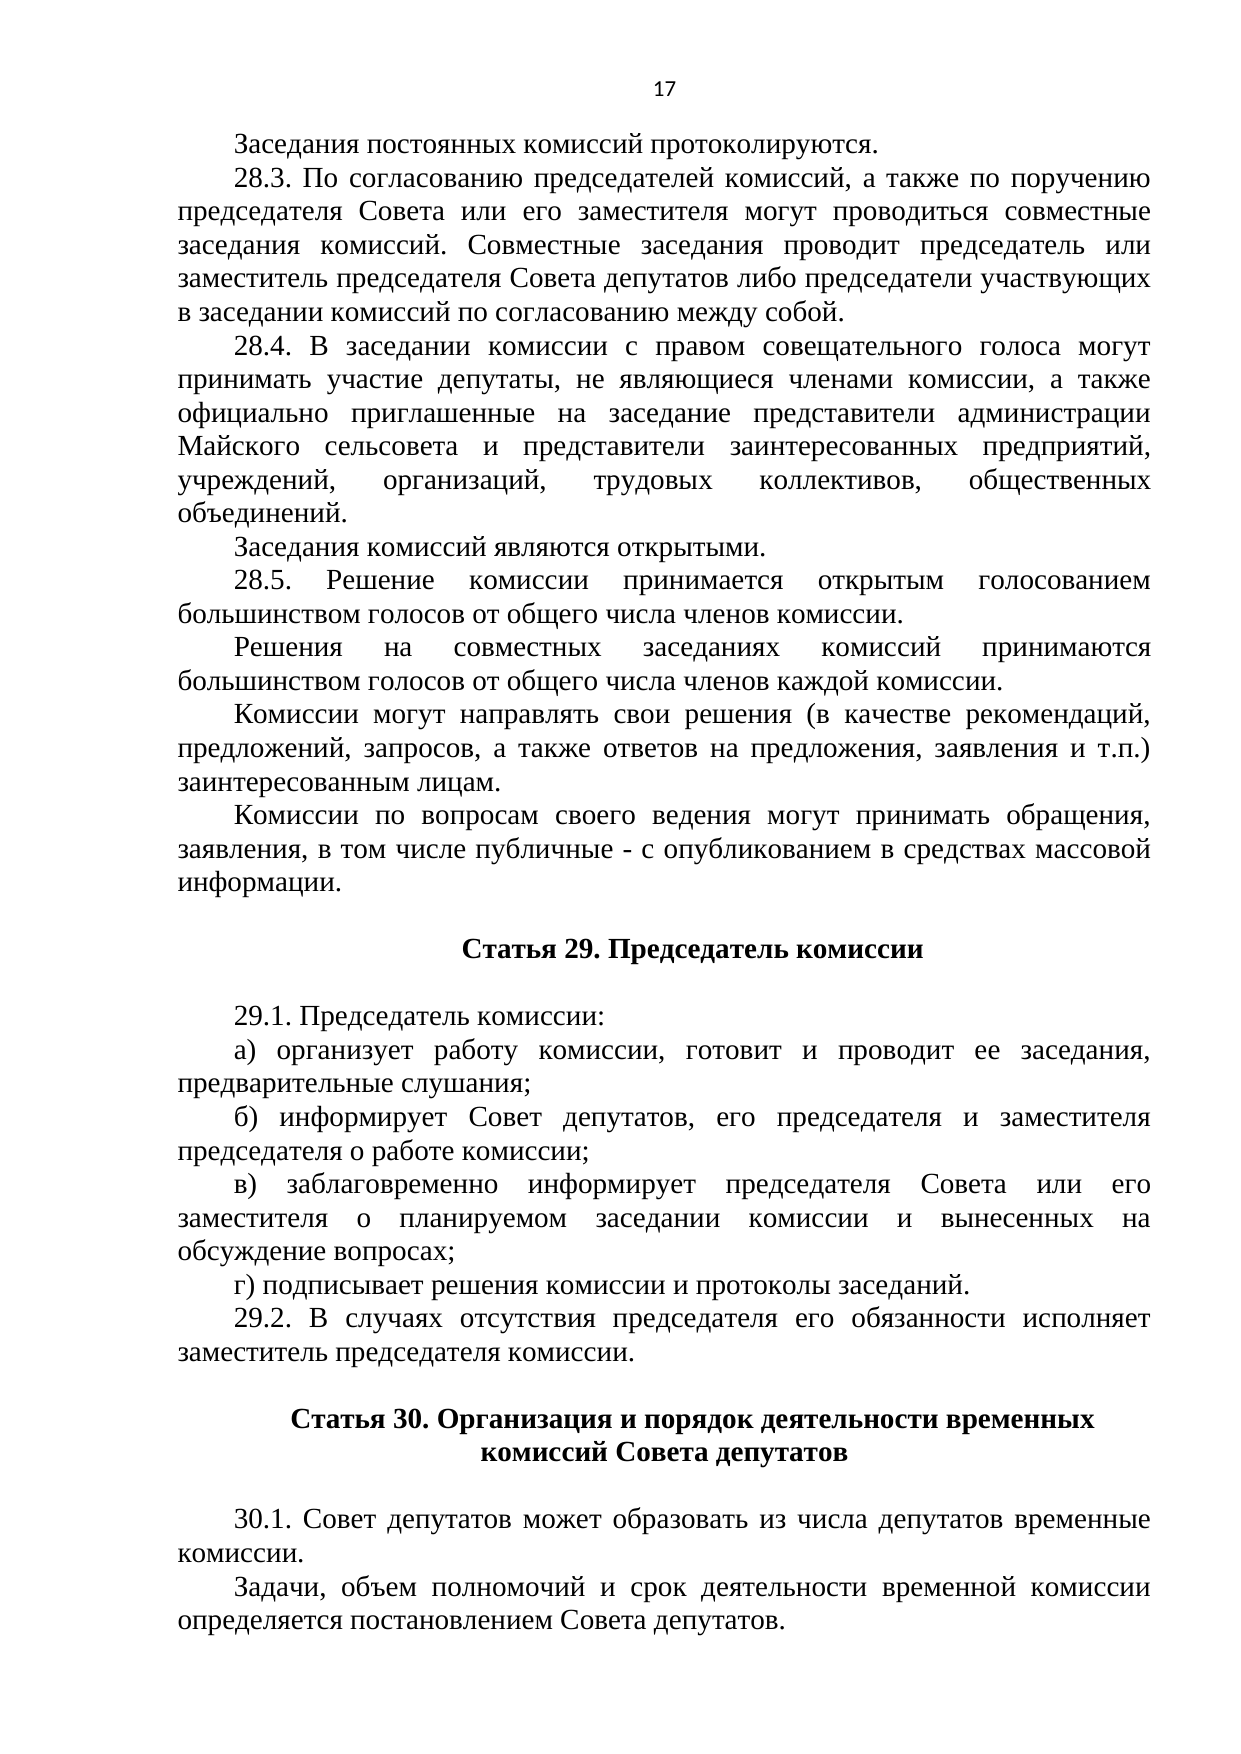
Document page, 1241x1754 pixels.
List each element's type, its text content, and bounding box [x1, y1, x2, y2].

text Решения на совместных заседаниях комиссий принимаются большинством голосов от общего числа членов каждой комиссии. [177, 629, 1152, 697]
text Задачи, объем полномочий и срок деятельности временной комиссии определяется постановлением Совета депутатов. [177, 1569, 1152, 1636]
text Заседания постоянных комиссий протоколируются. [177, 126, 1152, 160]
text 30.1. Совет депутатов может образовать из числа депутатов временные комиссии. [177, 1502, 1152, 1569]
text 28.5. Решение комиссии принимается открытым голосованием большинством голосов от общего числа членов комиссии. [177, 562, 1152, 629]
text а) организует работу комиссии, готовит и проводит ее заседания, предварительные слушания; [177, 1032, 1152, 1099]
text Заседания комиссий являются открытыми. [177, 529, 1152, 562]
text г) подписывает решения комиссии и протоколы заседаний. [177, 1267, 1152, 1300]
text Статья 29. Председатель комиссии [177, 931, 1152, 965]
text Комиссии по вопросам своего ведения могут принимать обращения, заявления, в том числе публичные - с опубликованием в средствах массовой информации. [177, 797, 1152, 898]
text Комиссии могут направлять свои решения (в качестве рекомендаций, предложений, запросов, а также ответов на предложения, заявления и т.п.) заинтересованным лицам. [177, 697, 1152, 797]
text 29.1. Председатель комиссии: [177, 998, 1152, 1032]
text 29.2. В случаях отсутствия председателя его обязанности исполняет заместитель председателя комиссии. [177, 1300, 1152, 1367]
text 28.3. По согласованию председателей комиссий, а также по поручению председателя Совета или его заместителя могут проводиться совместные заседания комиссий. Совместные заседания проводит председатель или заместитель председателя Совета депутатов либо председатели участвующих в заседании комиссий по согласованию между собой. [177, 160, 1152, 328]
text в) заблаговременно информирует председателя Совета или его заместителя о планируемом заседании комиссии и вынесенных на обсуждение вопросах; [177, 1166, 1152, 1267]
text б) информирует Совет депутатов, его председателя и заместителя председателя о работе комиссии; [177, 1099, 1152, 1166]
text 28.4. В заседании комиссии с правом совещательного голоса могут принимать участие депутаты, не являющиеся членами комиссии, а также официально приглашенные на заседание представители администрации Майского сельсовета и представители заинтересованных предприятий, учреждений, организаций, трудовых коллективов, общественных объединений. [177, 328, 1152, 529]
text Статья 30. Организация и порядок деятельности временных комиссий Совета депутатов [177, 1401, 1152, 1468]
